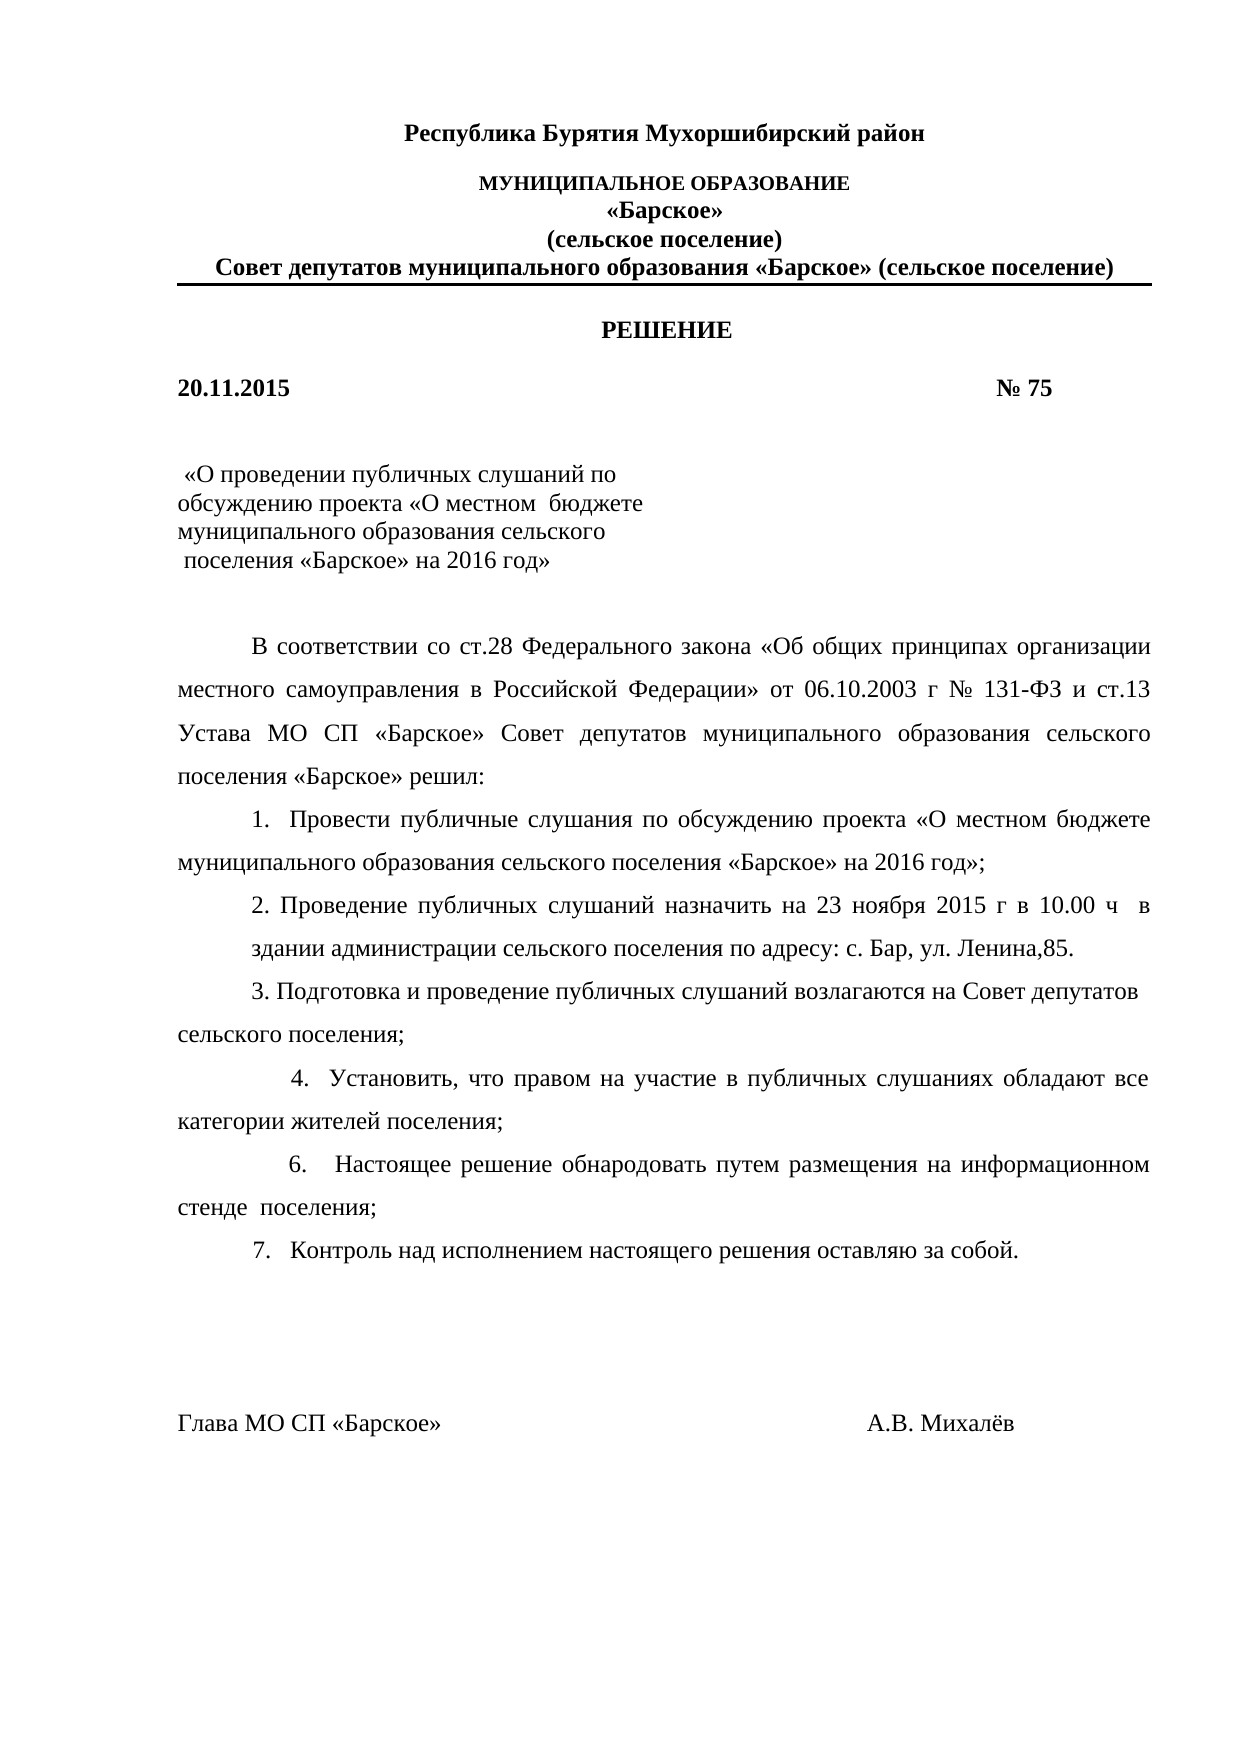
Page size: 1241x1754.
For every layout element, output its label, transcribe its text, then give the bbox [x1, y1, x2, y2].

text МУНИЦИПАЛЬНОЕ ОБРАЗОВАНИЕ [177, 171, 1152, 195]
text «Барское» [177, 195, 1152, 224]
text РЕШЕНИЕ [177, 315, 1152, 344]
text сельского поселения; [177, 1019, 1152, 1048]
text Глава МО СП «Барское» А.В. Михалёв [177, 1408, 1152, 1436]
text Республика Бурятия Мухоршибирский район [177, 118, 1152, 147]
text обсуждению проекта «О местном бюджете [177, 488, 1152, 516]
text 4. Установить, что правом на участие в публичных слушаниях обладают все категории жителей поселения; [177, 1063, 1152, 1134]
text 7. Контроль над исполнением настоящего решения оставляю за собой. [177, 1235, 1152, 1264]
text Совет депутатов муниципального образования «Барское» (сельское поселение) [177, 252, 1152, 283]
text муниципального образования сельского [177, 516, 1152, 545]
text 3. Подготовка и проведение публичных слушаний возлагаются на Совет депутатов [251, 976, 1152, 1005]
text «О проведении публичных слушаний по [177, 459, 1152, 488]
text 6. Настоящее решение обнародовать путем размещения на информационном стенде поселения; [177, 1149, 1152, 1221]
text 1. Провести публичные слушания по обсуждению проекта «О местном бюджете муниципального образования сельского поселения «Барское» на 2016 год»; [177, 804, 1152, 876]
text В соответствии со ст.28 Федерального закона «Об общих принципах организации местного самоуправления в Российской Федерации» от 06.10.2003 г № 131-ФЗ и ст.13 Устава МО СП «Барское» Совет депутатов муниципального образования сельского поселения «Барское» решил: [177, 631, 1152, 789]
text 2. Проведение публичных слушаний назначить на 23 ноября 2015 г в 10.00 ч в здании администрации сельского поселения по адресу: с. Бар, ул. Ленина,85. [251, 890, 1152, 962]
text 20.11.2015 № 75 [177, 373, 1152, 401]
text поселения «Барское» на 2016 год» [177, 545, 1152, 574]
text (сельское поселение) [177, 224, 1152, 252]
